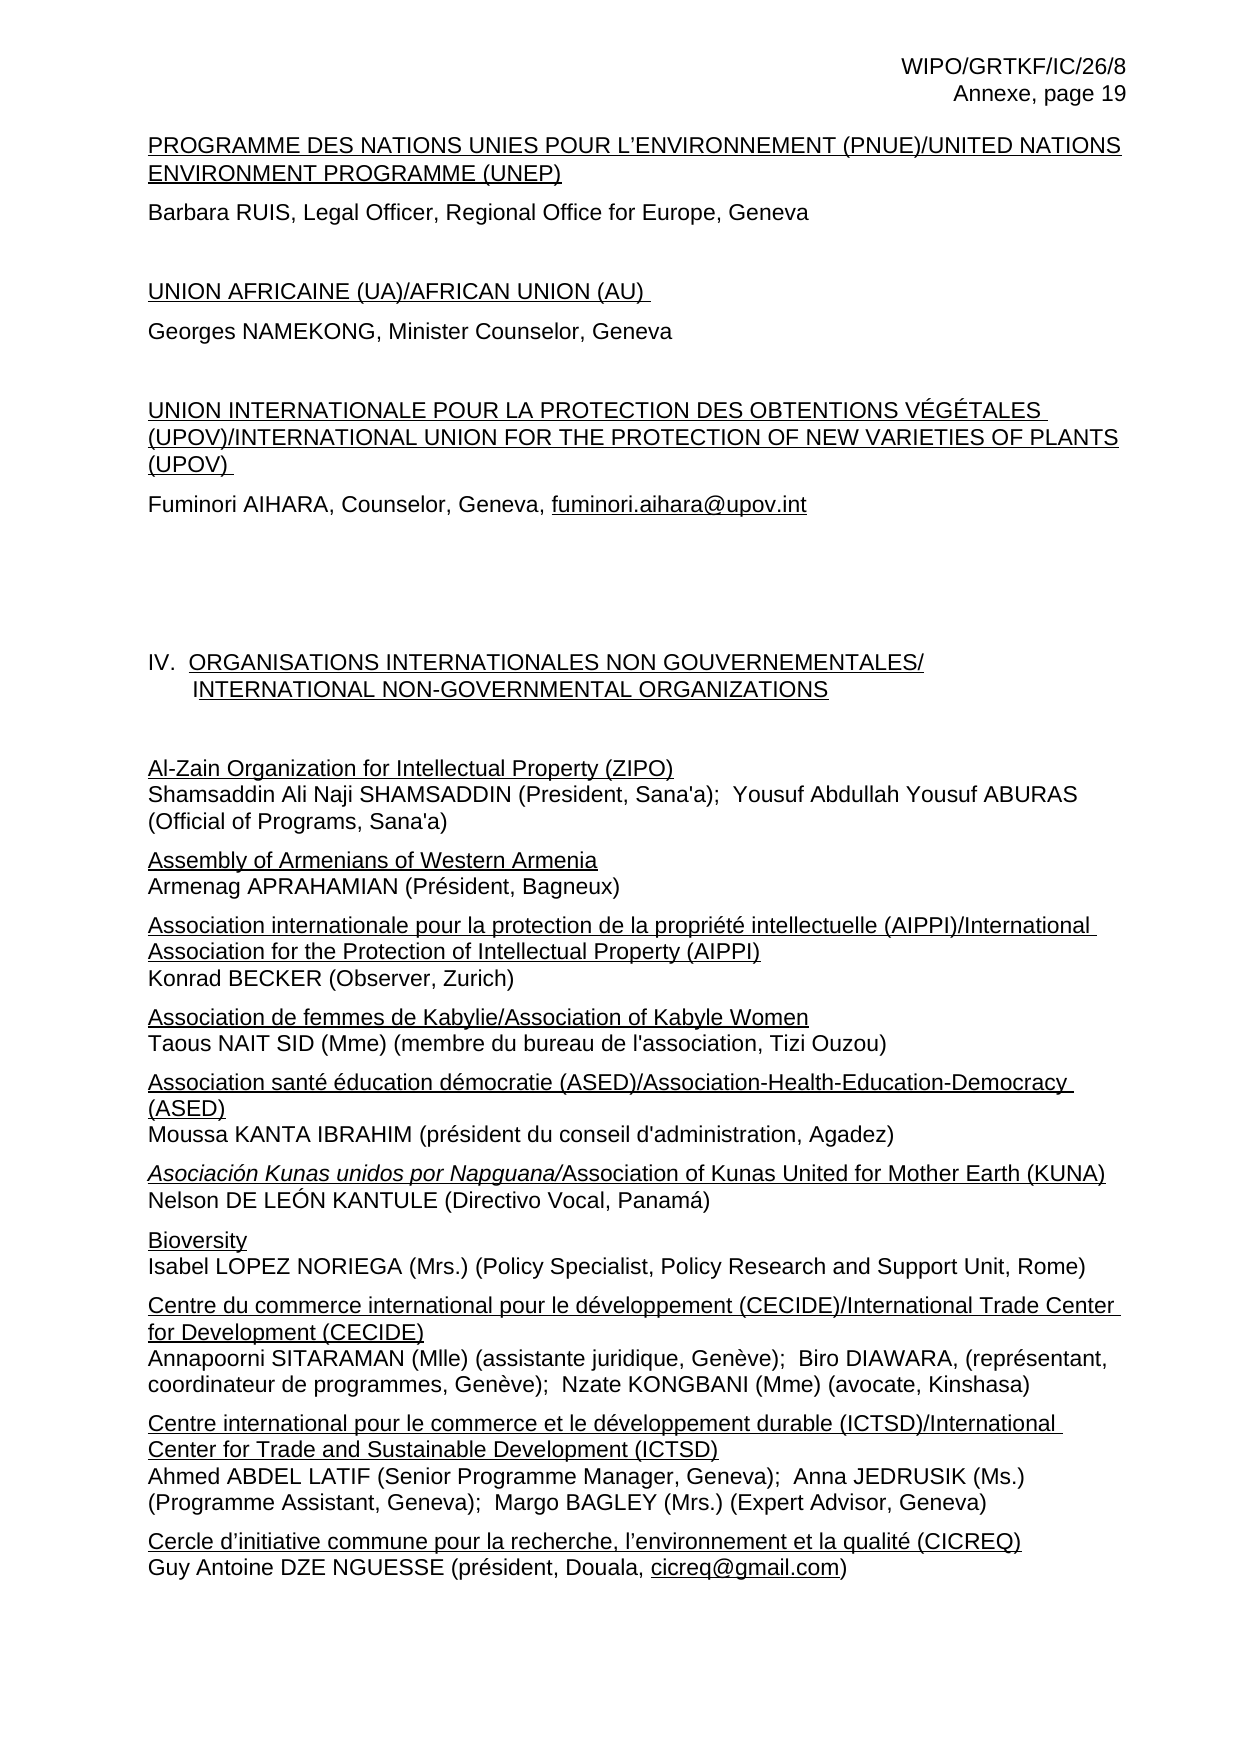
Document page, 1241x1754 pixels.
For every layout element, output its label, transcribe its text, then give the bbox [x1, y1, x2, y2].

text Georges NAMEKONG, Minister Counselor, Geneva [148, 318, 1122, 345]
text Association santé éducation démocratie (ASED)/Association-Health-Education-Democracy (ASED) Moussa KANTA IBRAHIM (président du conseil d'administration, Agadez) [148, 1069, 1122, 1148]
text PROGRAMME DES NATIONS UNIES POUR L’ENVIRONNEMENT (PNUE)/UNITED NATIONS ENVIRONMENT PROGRAMME (UNEP) [148, 132, 1122, 155]
text Fuminori AIHARA, Counselor, Geneva, fuminori.aihara@upov.int [148, 491, 1122, 518]
text Barbara RUIS, Legal Officer, Regional Office for Europe, Geneva [148, 199, 1122, 226]
text Assembly of Armenians of Western Armenia Armenag APRAHAMIAN (Président, Bagneux) [148, 847, 1122, 899]
text Bioversity Isabel LOPEZ NORIEGA (Mrs.) (Policy Specialist, Policy Research and Support Unit, Rome) [148, 1227, 1122, 1279]
text UNION INTERNATIONALE POUR LA PROTECTION DES OBTENTIONS VÉGÉTALES (UPOV)/INTERNATIONAL UNION FOR THE PROTECTION OF NEW VARIETIES OF PLANTS (UPOV) [148, 397, 1122, 478]
text Cercle d’initiative commune pour la recherche, l’environnement et la qualité (CICREQ) Guy Antoine DZE NGUESSE (président, Douala, cicreq@gmail.com) [148, 1528, 1122, 1581]
text Centre international pour le commerce et le développement durable (ICTSD)/International Center for Trade and Sustainable Development (ICTSD) Ahmed ABDEL LATIF (Senior Programme Manager, Geneva); Anna JEDRUSIK (Ms.) (Programme Assistant, Geneva); Margo BAGLEY (Mrs.) (Expert Advisor, Geneva) [148, 1410, 1122, 1515]
text Association de femmes de Kabylie/Association of Kabyle Women Taous NAIT SID (Mme) (membre du bureau de l'association, Tizi Ouzou) [148, 1003, 1122, 1056]
text Asociación Kunas unidos por Napguana/Association of Kunas United for Mother Earth (KUNA) Nelson DE LEÓN KANTULE (Directivo Vocal, Panamá) [148, 1160, 1122, 1214]
text Association internationale pour la protection de la propriété intellectuelle (AIPPI)/International Association for the Protection of Intellectual Property (AIPPI) Konrad BECKER (Observer, Zurich) [148, 912, 1122, 991]
text iV. Organisations internationales non Gouvernementales/ International Non-Governmental Organizations [148, 649, 1122, 703]
text PROGRAMME DES NATIONS UNIES POUR L’ENVIRONNEMENT (PNUE)/UNITED NATIONS ENVIRONMENT PROGRAMME (UNEP) [148, 156, 1122, 186]
text UNION AFRICAINE (UA)/AFRICAN UNION (AU) [148, 278, 1122, 305]
text Al-Zain Organization for Intellectual Property (ZIPO) Shamsaddin Ali Naji SHAMSADDIN (President, Sana'a); Yousuf Abdullah Yousuf ABURAS (Official of Programs, Sana'a) [148, 755, 1122, 834]
text Centre du commerce international pour le développement (CECIDE)/International Trade Center for Development (CECIDE) Annapoorni SITARAMAN (Mlle) (assistante juridique, Genève); Biro DIAWARA, (représentant, coordinateur de programmes, Genève); Nzate KONGBANI (Mme) (avocate, Kinshasa) [148, 1292, 1122, 1397]
